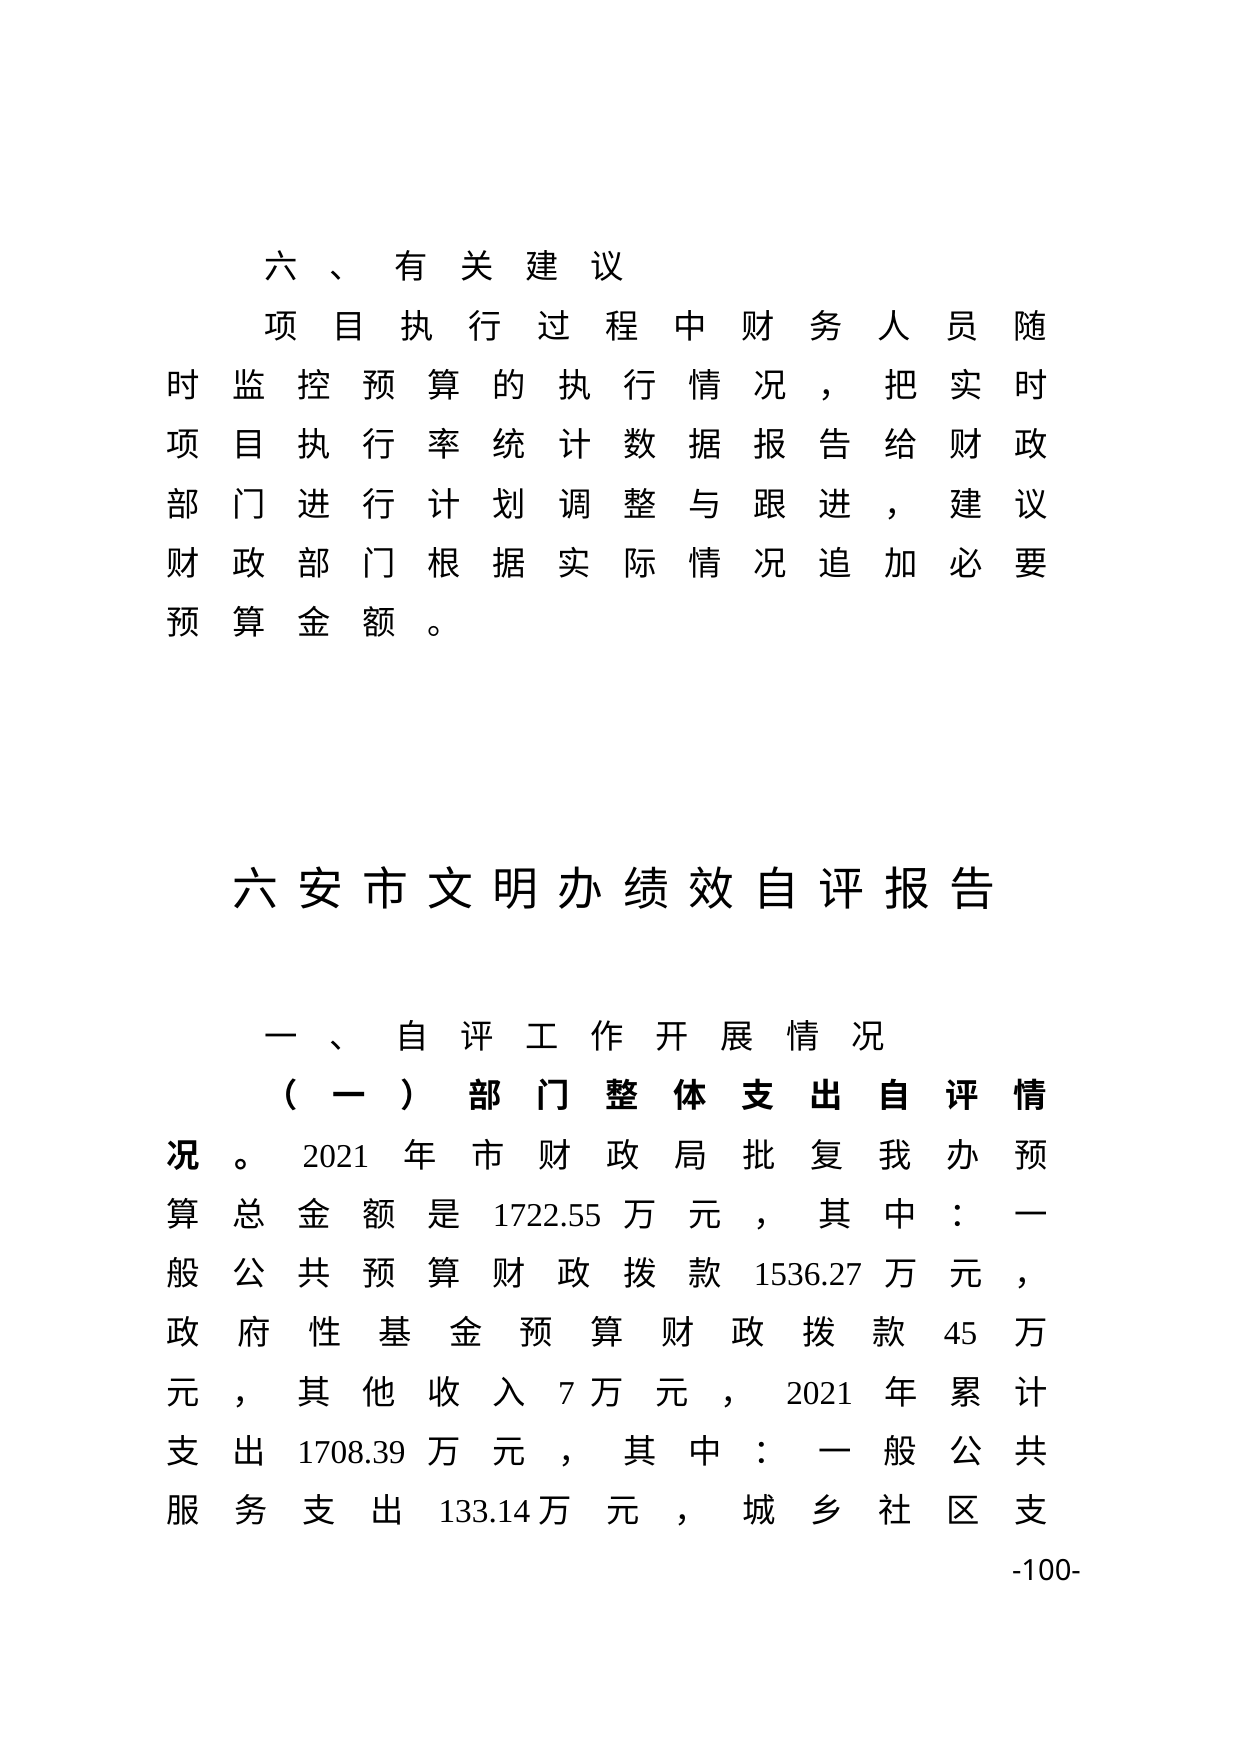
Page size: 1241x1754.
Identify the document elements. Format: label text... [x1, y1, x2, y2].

text 项目执行过程中财务人员随时监控预算的执行情况，把实时项目执行率统计数据报告给财政部门进行计划调整与跟进，建议财政部门根据实际情况追加必要预算金额。 [167, 294, 1079, 649]
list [167, 1063, 1079, 1538]
text 六、有关建议 [167, 235, 1079, 294]
text 六安市文明办绩效自评报告 [167, 826, 1079, 945]
list 自评工作开展情况 [167, 1004, 1079, 1063]
